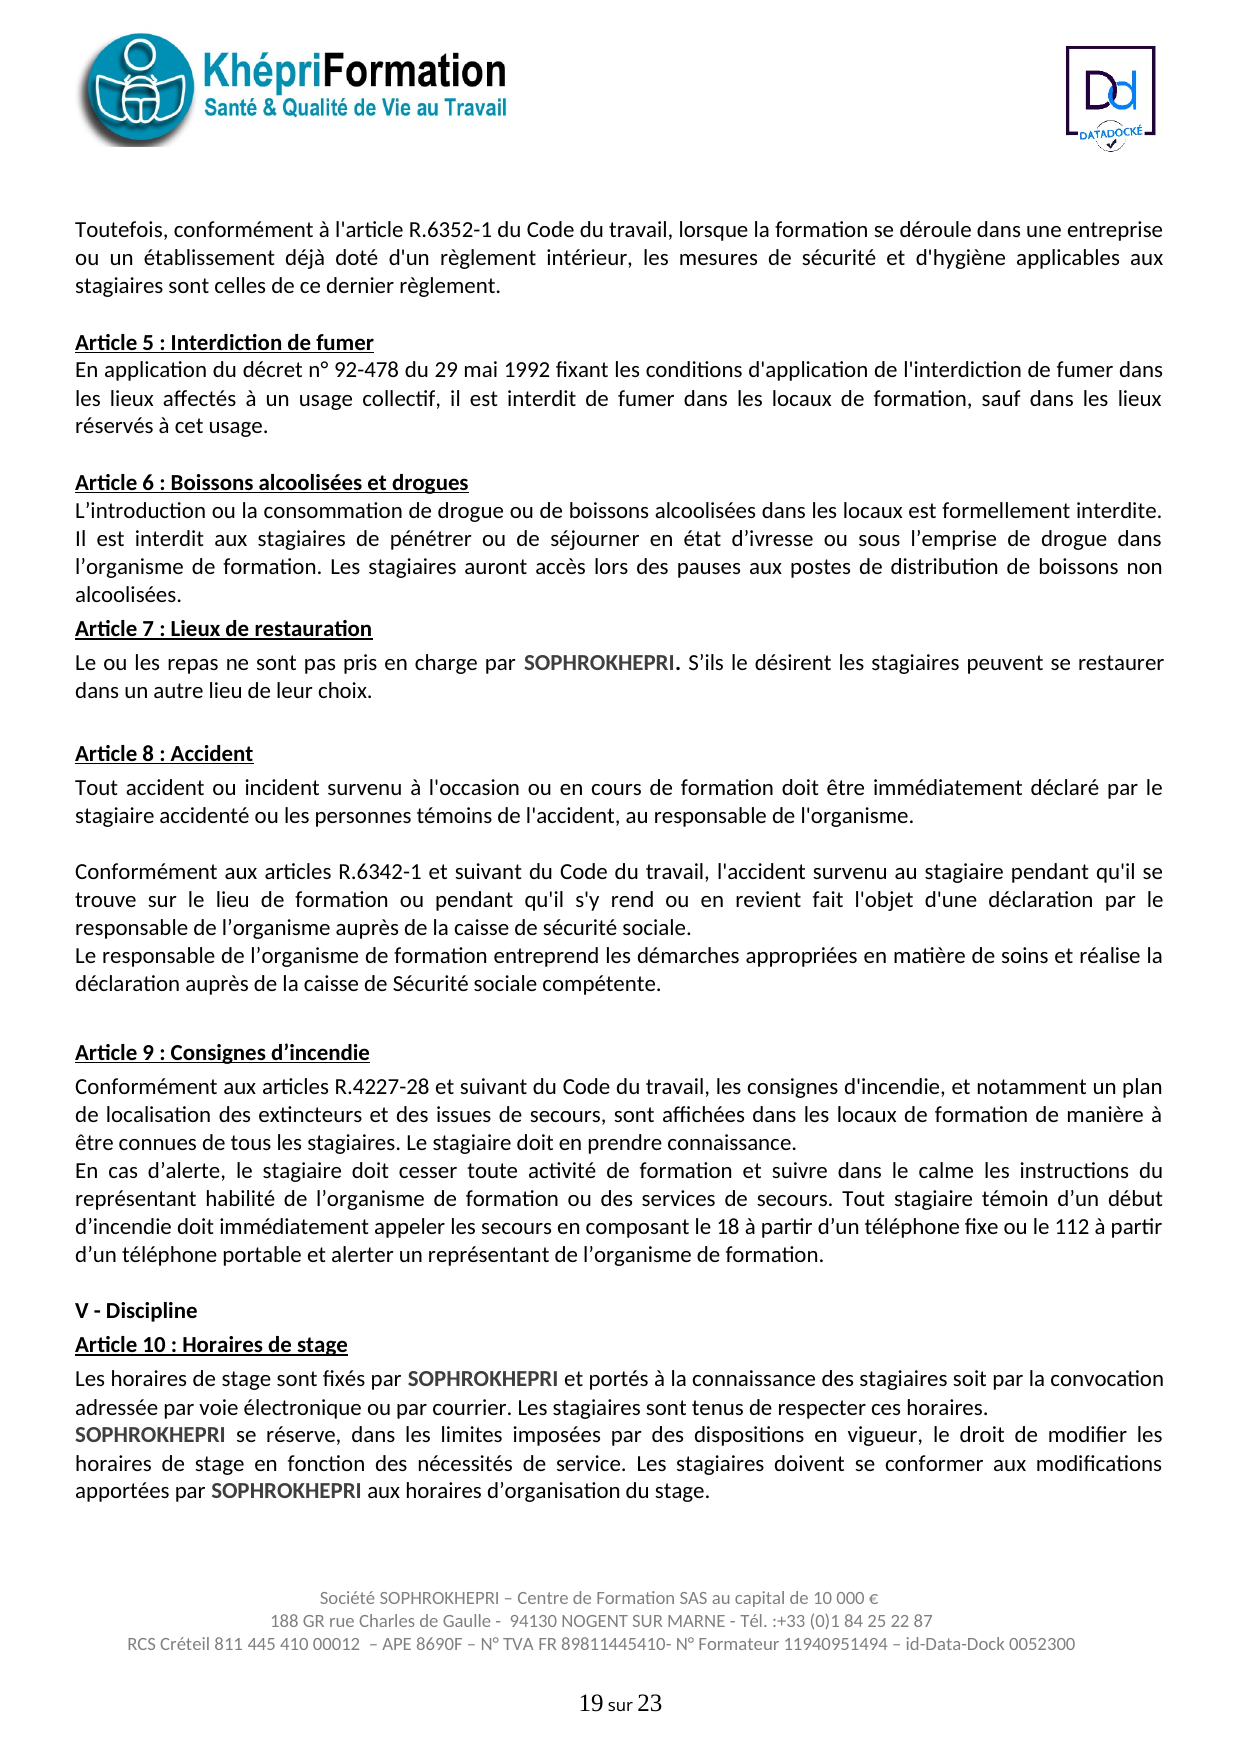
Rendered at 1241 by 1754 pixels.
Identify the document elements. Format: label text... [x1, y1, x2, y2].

text V - Discipline [75, 1296, 1165, 1324]
text Le responsable de l’organisme de formation entreprend les démarches appropriées en matière de soins et réalise la déclaration auprès de la caisse de Sécurité sociale compétente. [75, 941, 1165, 997]
text Conformément aux articles R.4227-28 et suivant du Code du travail, les consignes d'incendie, et notamment un plan de localisation des extincteurs et des issues de secours, sont affichées dans les locaux de formation de manière à être connues de tous les stagiaires. Le stagiaire doit en prendre connaissance. [75, 1072, 1165, 1156]
text Article 10 : Horaires de stage [75, 1330, 1165, 1358]
text Article 8 : Accident [75, 739, 1165, 767]
text Article 7 : Lieux de restauration [75, 614, 1165, 642]
text Toutefois, conformément à l'article R.6352-1 du Code du travail, lorsque la formation se déroule dans une entreprise ou un établissement déjà doté d'un règlement intérieur, les mesures de sécurité et d'hygiène applicables aux stagiaires sont celles de ce dernier règlement. [75, 216, 1165, 299]
text Article 6 : Boissons alcoolisées et drogues [75, 468, 1165, 496]
text En cas d’alerte, le stagiaire doit cesser toute activité de formation et suivre dans le calme les instructions du représentant habilité de l’organisme de formation ou des services de secours. Tout stagiaire témoin d’un début d’incendie doit immédiatement appeler les secours en composant le 18 à partir d’un téléphone fixe ou le 112 à partir d’un téléphone portable et alerter un représentant de l’organisme de formation. [75, 1156, 1165, 1268]
text En application du décret n° 92-478 du 29 mai 1992 fixant les conditions d'application de l'interdiction de fumer dans les lieux affectés à un usage collectif, il est interdit de fumer dans les locaux de formation, sauf dans les lieux réservés à cet usage. [75, 356, 1165, 440]
text Tout accident ou incident survenu à l'occasion ou en cours de formation doit être immédiatement déclaré par le stagiaire accidenté ou les personnes témoins de l'accident, au responsable de l'organisme. [75, 773, 1165, 829]
text Article 5 : Interdiction de fumer [75, 328, 1165, 356]
text Conformément aux articles R.6342-1 et suivant du Code du travail, l'accident survenu au stagiaire pendant qu'il se trouve sur le lieu de formation ou pendant qu'il s'y rend ou en revient fait l'objet d'une déclaration par le responsable de l’organisme auprès de la caisse de sécurité sociale. [75, 857, 1165, 941]
picture [1054, 39, 1166, 159]
text L’introduction ou la consommation de drogue ou de boissons alcoolisées dans les locaux est formellement interdite. Il est interdit aux stagiaires de pénétrer ou de séjourner en état d’ivresse ou sous l’emprise de drogue dans l’organisme de formation. Les stagiaires auront accès lors des pauses aux postes de distribution de boissons non alcoolisées. [75, 496, 1165, 608]
text Les horaires de stage sont fixés par SOPHROKHEPRI et portés à la connaissance des stagiaires soit par la convocation adressée par voie électronique ou par courrier. Les stagiaires sont tenus de respecter ces horaires. [75, 1364, 1165, 1421]
text SOPHROKHEPRI se réserve, dans les limites imposées par des dispositions en vigueur, le droit de modifier les horaires de stage en fonction des nécessités de service. Les stagiaires doivent se conformer aux modifications apportées par SOPHROKHEPRI aux horaires d’organisation du stage. [75, 1421, 1165, 1505]
text Le ou les repas ne sont pas pris en charge par SOPHROKHEPRI. S’ils le désirent les stagiaires peuvent se restaurer dans un autre lieu de leur choix. [75, 648, 1165, 704]
text Article 9 : Consignes d’incendie [75, 1038, 1165, 1066]
picture [75, 26, 518, 147]
